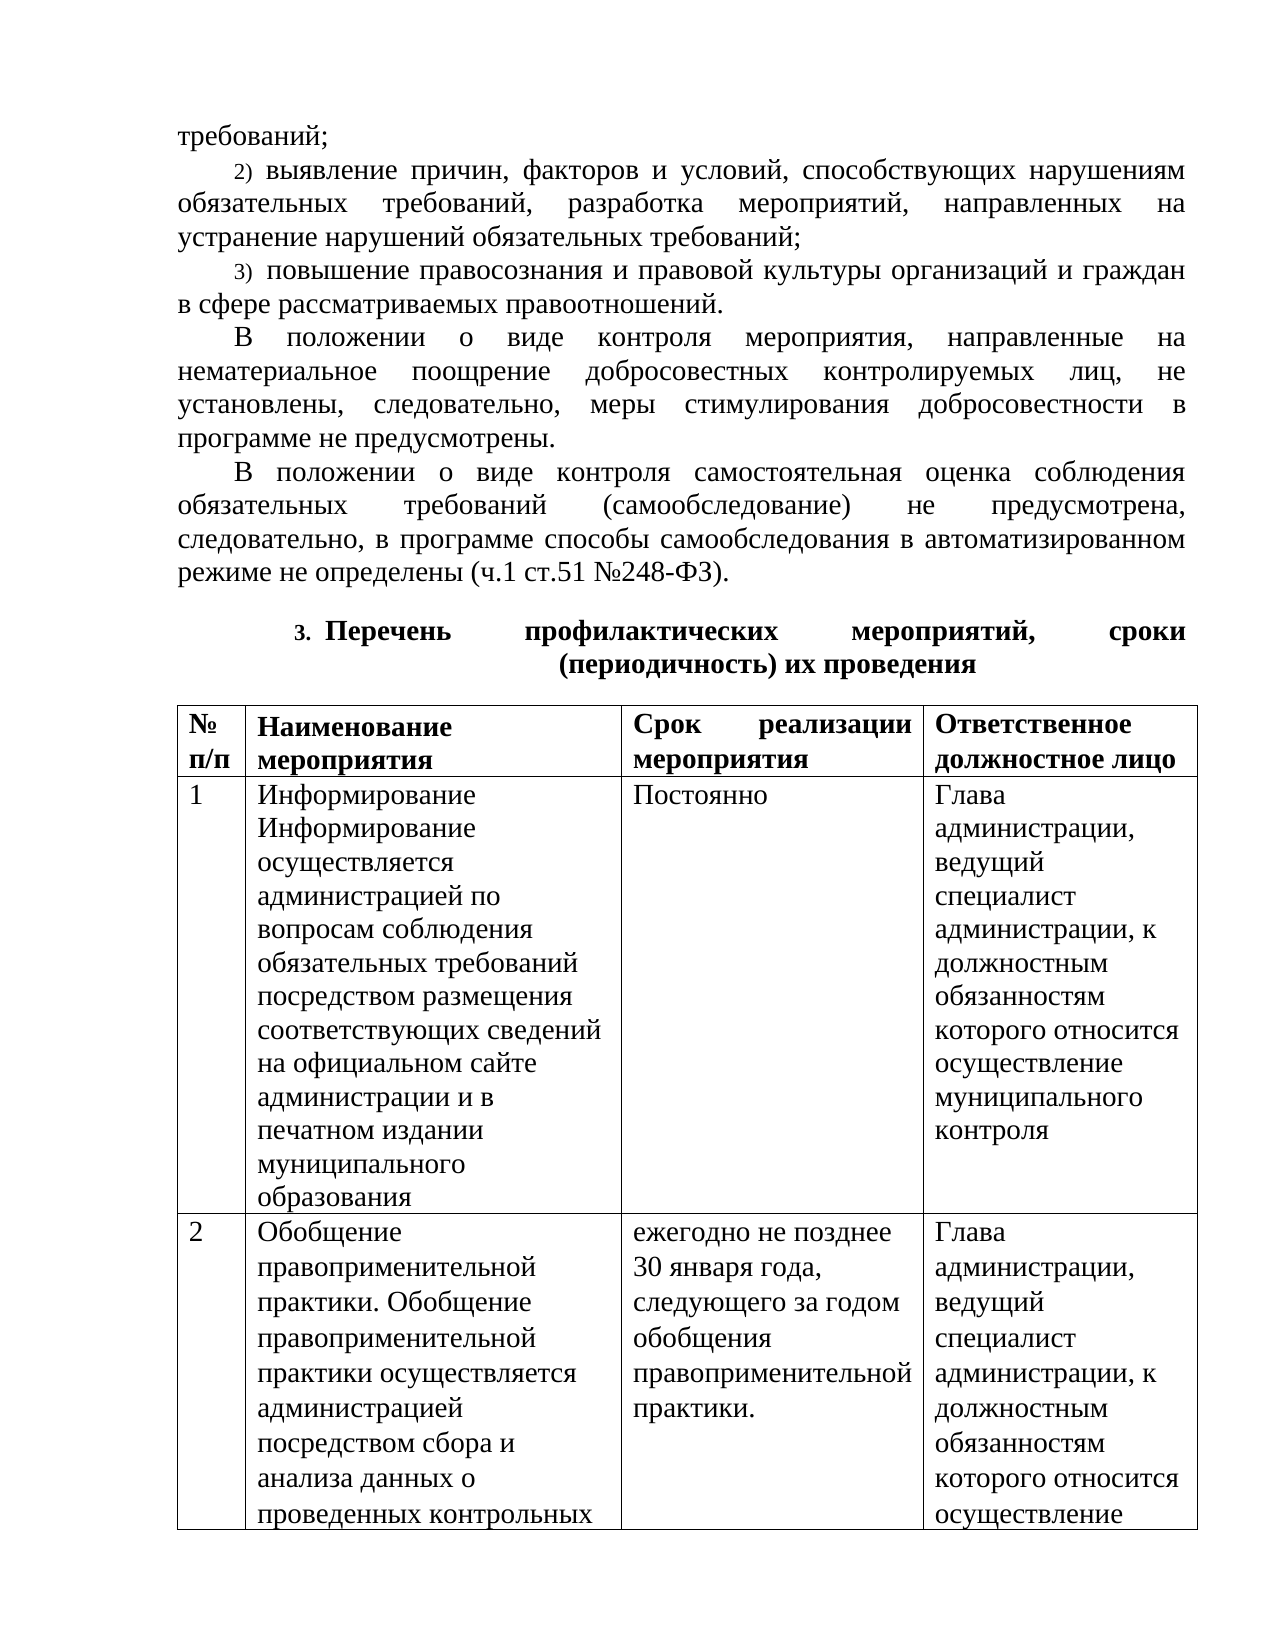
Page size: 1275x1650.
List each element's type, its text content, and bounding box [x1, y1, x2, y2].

list выявление причин, факторов и условий, способствующих нарушениям обязательных требований, разработка мероприятий, направленных на устранение нарушений обязательных требований; [177, 152, 1186, 252]
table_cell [924, 1214, 1197, 1529]
text В положении о виде контроля самостоятельная оценка соблюдения обязательных требований (самообследование) не предусмотрена, следовательно, в программе способы самообследования в автоматизированном режиме не определены (ч.1 ст.51 №248-ФЗ). [177, 454, 1186, 588]
table_cell Глава администрации, ведущий специалист администрации, к должностным обязанностям которого относится осуществление муниципального контроля [924, 777, 1197, 1213]
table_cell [246, 1214, 621, 1529]
table_cell 1 [178, 777, 245, 1213]
table_header № п/п [178, 706, 245, 776]
table_cell Постоянно [622, 777, 923, 1213]
table_header Наименование мероприятия [246, 706, 621, 776]
text В положении о виде контроля мероприятия, направленные на нематериальное поощрение добросовестных контролируемых лиц, не установлены, следовательно, меры стимулирования добросовестности в программе не предусмотрены. [177, 319, 1186, 454]
table_header Ответственное должностное лицо [924, 706, 1197, 776]
table_cell Информирование Информирование осуществляется администрацией по вопросам соблюдения обязательных требований посредством размещения соответствующих сведений на официальном сайте администрации и в печатном издании муниципального образования [246, 777, 621, 1213]
list повышение правосознания и правовой культуры организаций и граждан в сфере рассматриваемых правоотношений. [177, 252, 1186, 319]
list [177, 118, 1186, 152]
list Перечень профилактических мероприятий, сроки (периодичность) их проведения [294, 613, 1186, 680]
table_header Срок реализации мероприятия [622, 706, 923, 776]
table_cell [622, 1214, 923, 1529]
table_cell 2 [178, 1214, 245, 1529]
